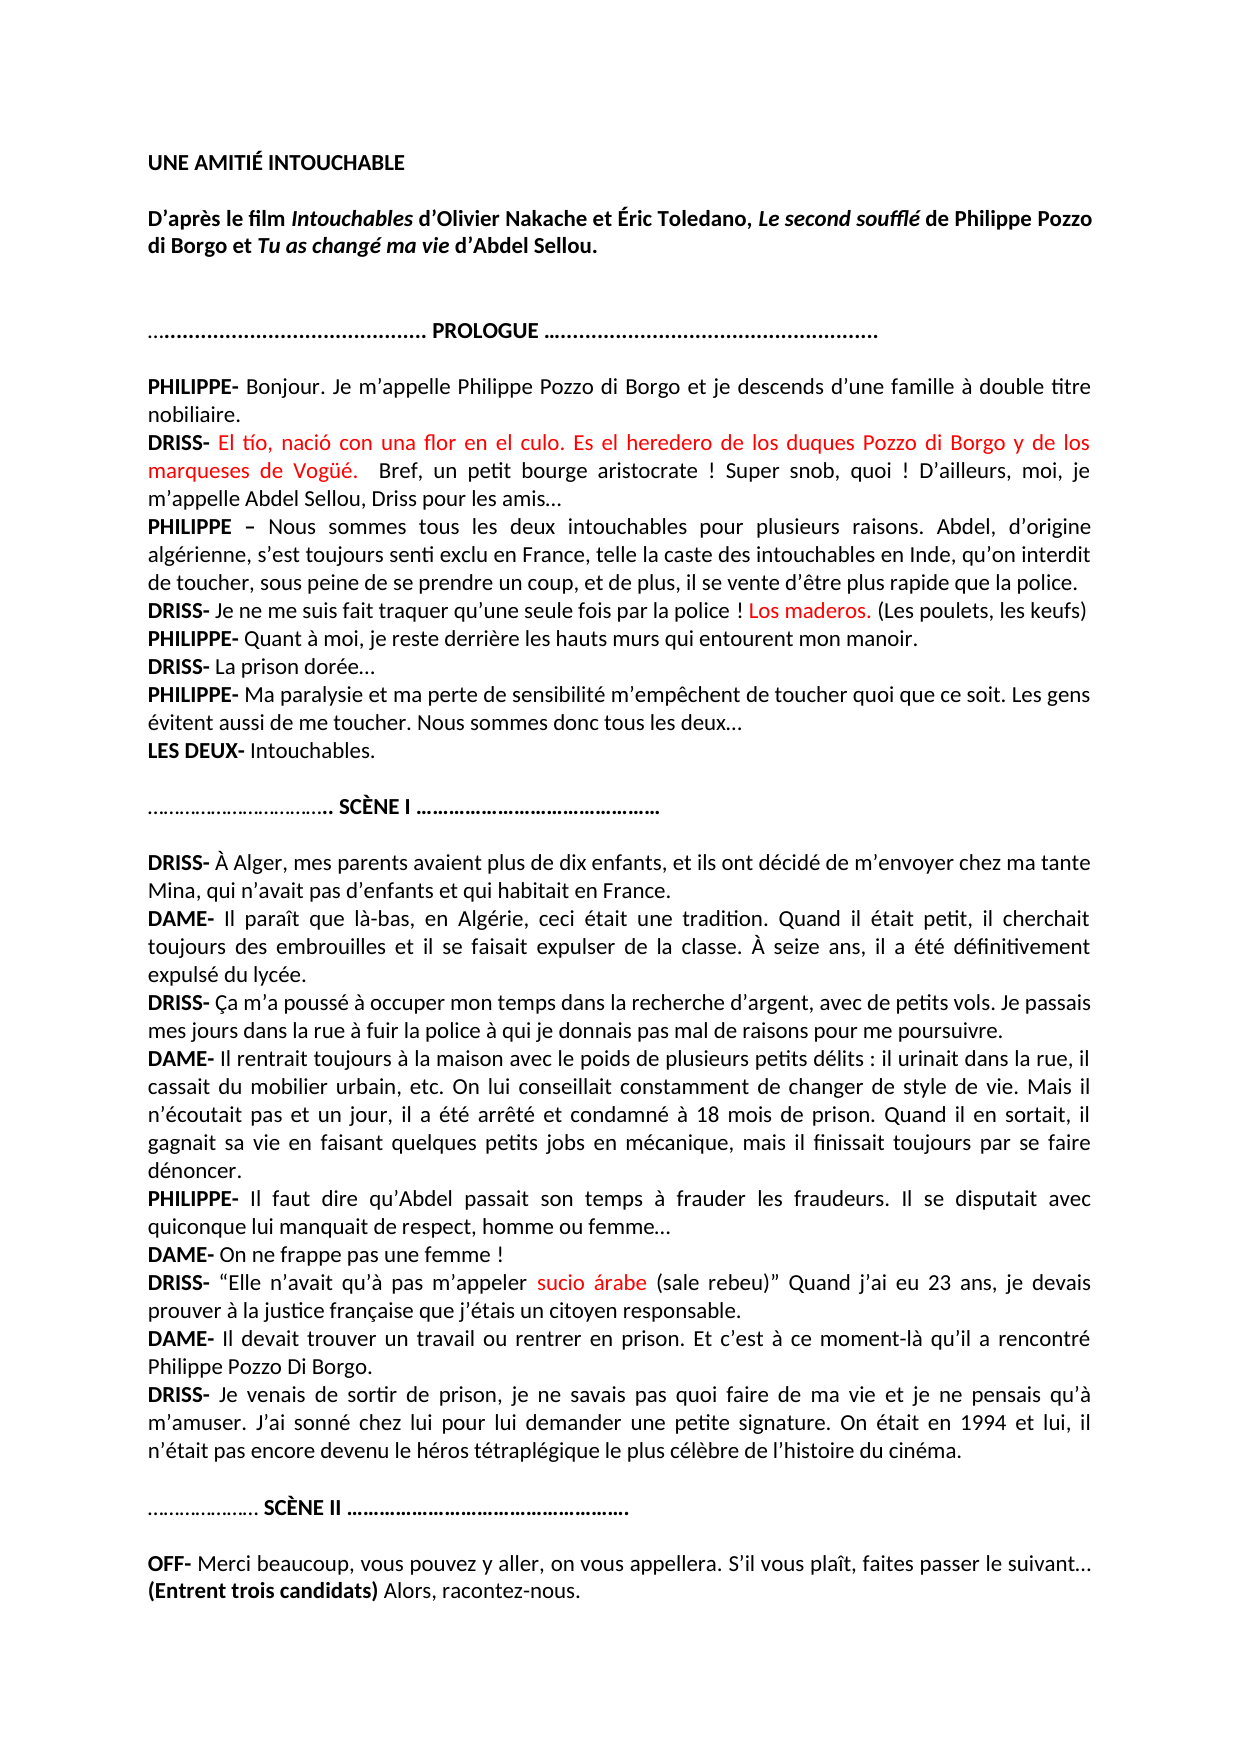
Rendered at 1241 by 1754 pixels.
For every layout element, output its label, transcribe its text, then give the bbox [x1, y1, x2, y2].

text OFF- Merci beaucoup, vous pouvez y aller, on vous appellera. S’il vous plaît, faites passer le suivant… (Entrent trois candidats) Alors, racontez-nous. [148, 1549, 1093, 1605]
text PHILIPPE – Nous sommes tous les deux intouchables pour plusieurs raisons. Abdel, d’origine algérienne, s’est toujours senti exclu en France, telle la caste des intouchables en Inde, qu’on interdit de toucher, sous peine de se prendre un coup, et de plus, il se vente d’être plus rapide que la police. [148, 512, 1093, 596]
text DRISS- À Alger, mes parents avaient plus de dix enfants, et ils ont décidé de m’envoyer chez ma tante Mina, qui n’avait pas d’enfants et qui habitait en France. [148, 848, 1093, 904]
text DRISS- “Elle n’avait qu’à pas m’appeler sucio árabe (sale rebeu)” Quand j’ai eu 23 ans, je devais prouver à la justice française que j’étais un citoyen responsable. [148, 1268, 1093, 1324]
text PHILIPPE- Ma paralysie et ma perte de sensibilité m’empêchent de toucher quoi que ce soit. Les gens évitent aussi de me toucher. Nous sommes donc tous les deux… [148, 680, 1093, 736]
text LES DEUX- Intouchables. [148, 736, 1093, 764]
text PHILIPPE- Il faut dire qu’Abdel passait son temps à frauder les fraudeurs. Il se disputait avec quiconque lui manquait de respect, homme ou femme… [148, 1184, 1093, 1240]
text DRISS- La prison dorée… [148, 652, 1093, 680]
text DRISS- Je venais de sortir de prison, je ne savais pas quoi faire de ma vie et je ne pensais qu’à m’amuser. J’ai sonné chez lui pour lui demander une petite signature. On était en 1994 et lui, il n’était pas encore devenu le héros tétraplégique le plus célèbre de l’histoire du cinéma. [148, 1381, 1093, 1464]
text D’après le film Intouchables d’Olivier Nakache et Éric Toledano, Le second soufflé de Philippe Pozzo di Borgo et Tu as changé ma vie d’Abdel Sellou. [148, 204, 1093, 260]
text …………………………….. SCÈNE I ……………………………………… [148, 792, 1093, 820]
text ………………… SCÈNE II ……………………………………………. [148, 1493, 1093, 1521]
text DRISS- Ça m’a poussé à occuper mon temps dans la recherche d’argent, avec de petits vols. Je passais mes jours dans la rue à fuir la police à qui je donnais pas mal de raisons pour me poursuivre. [148, 988, 1093, 1044]
text DRISS- Je ne me suis fait traquer qu’une seule fois par la police ! Los maderos. (Les poulets, les keufs) [148, 596, 1093, 624]
text DAME- On ne frappe pas une femme ! [148, 1240, 1093, 1268]
text DRISS- El tío, nació con una flor en el culo. Es el heredero de los duques Pozzo di Borgo y de los marqueses de Vogüé. Bref, un petit bourge aristocrate ! Super snob, quoi ! D’ailleurs, moi, je m’appelle Abdel Sellou, Driss pour les amis… [148, 428, 1093, 512]
text PHILIPPE- Bonjour. Je m’appelle Philippe Pozzo di Borgo et je descends d’une famille à double titre nobiliaire. [148, 372, 1093, 428]
text …........................................... PROLOGUE ….................................................... [148, 316, 1093, 344]
text DAME- Il devait trouver un travail ou rentrer en prison. Et c’est à ce moment-là qu’il a rencontré Philippe Pozzo Di Borgo. [148, 1324, 1093, 1381]
text UNE AMITIÉ INTOUCHABLE [148, 148, 1093, 176]
text DAME- Il paraît que là-bas, en Algérie, ceci était une tradition. Quand il était petit, il cherchait toujours des embrouilles et il se faisait expulser de la classe. À seize ans, il a été définitivement expulsé du lycée. [148, 904, 1093, 988]
text DAME- Il rentrait toujours à la maison avec le poids de plusieurs petits délits : il urinait dans la rue, il cassait du mobilier urbain, etc. On lui conseillait constamment de changer de style de vie. Mais il n’écoutait pas et un jour, il a été arrêté et condamné à 18 mois de prison. Quand il en sortait, il gagnait sa vie en faisant quelques petits jobs en mécanique, mais il finissait toujours par se faire dénoncer. [148, 1044, 1093, 1184]
text PHILIPPE- Quant à moi, je reste derrière les hauts murs qui entourent mon manoir. [148, 624, 1093, 652]
